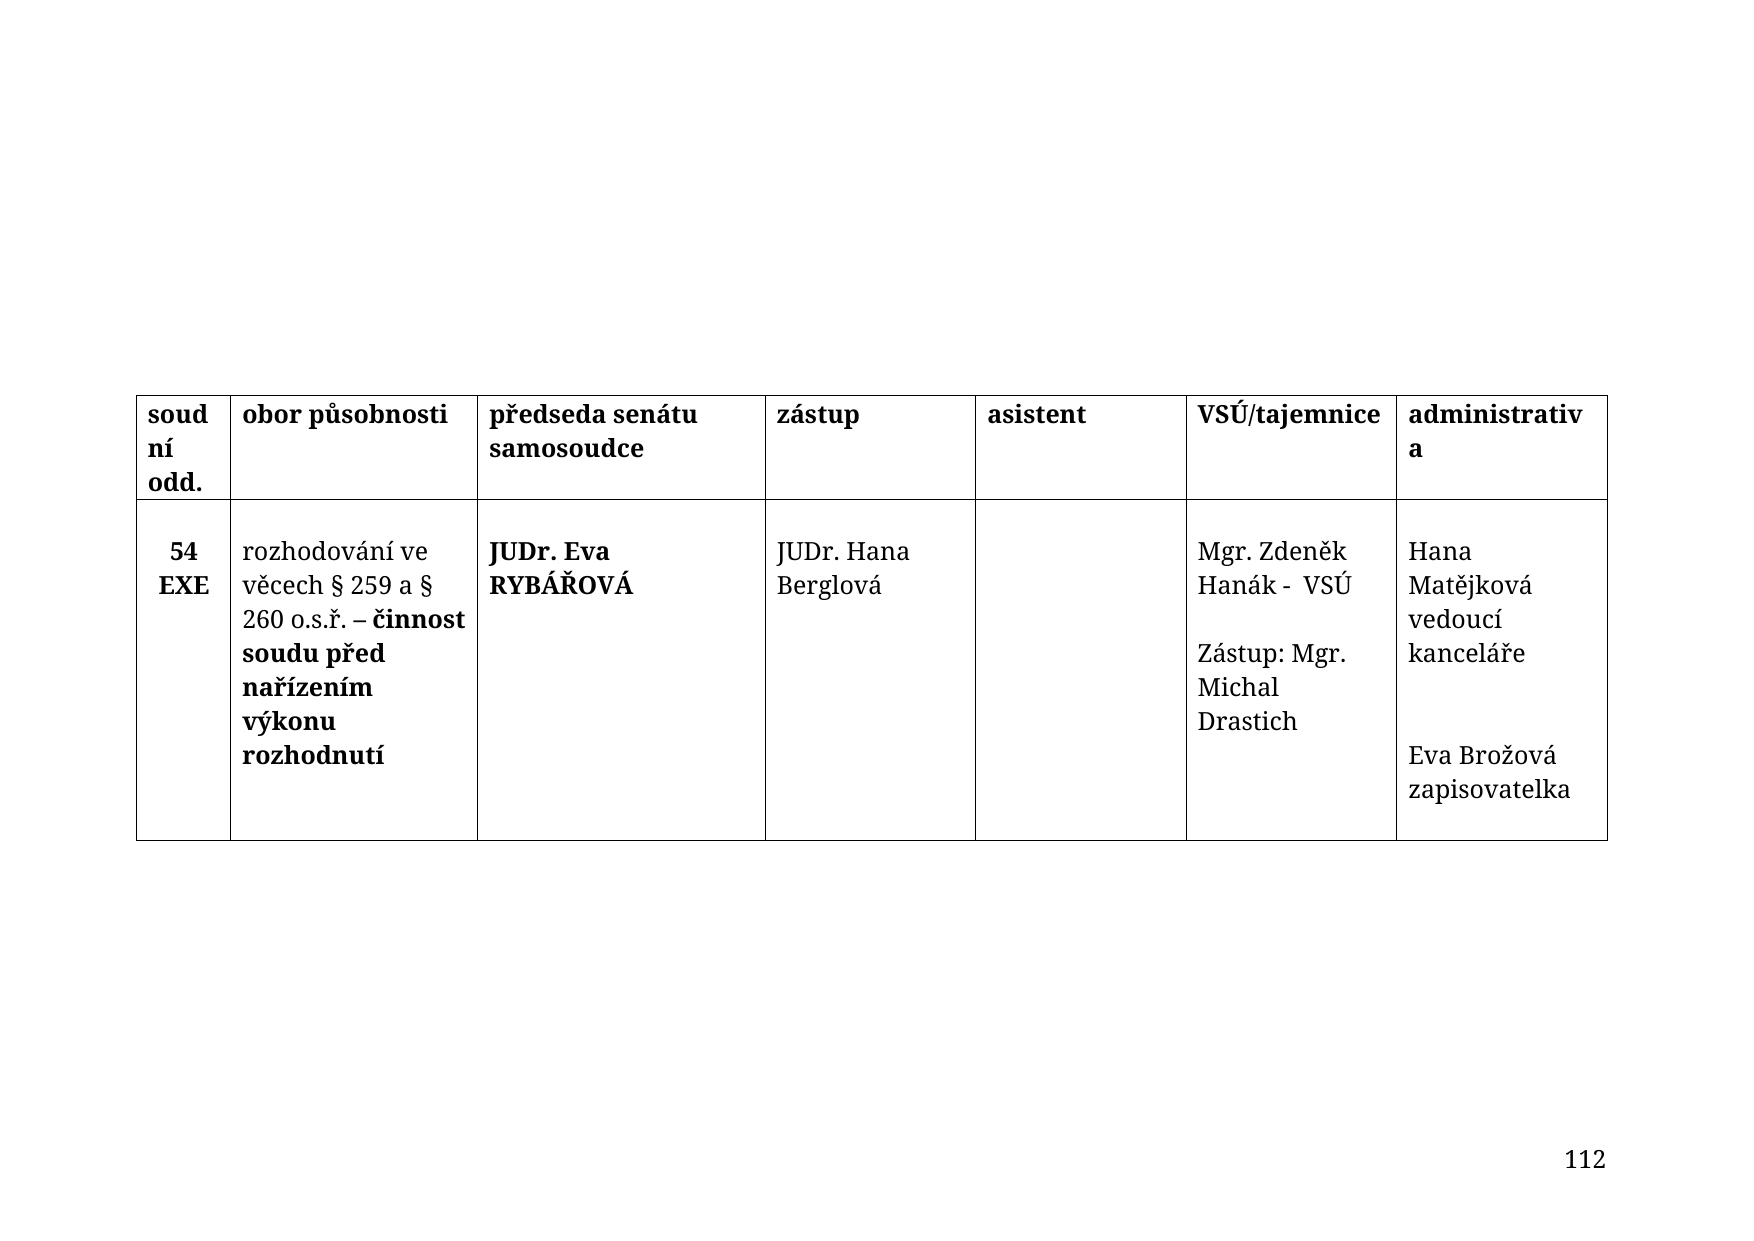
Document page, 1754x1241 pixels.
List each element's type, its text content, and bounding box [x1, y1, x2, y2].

table_header zástup [766, 396, 975, 498]
table_header předseda senátu samosoudce [478, 396, 765, 498]
table_header asistent [976, 396, 1186, 498]
table_cell JUDr. Eva RYBÁŘOVÁ [478, 500, 765, 840]
table_cell [976, 500, 1186, 840]
table_cell 54 EXE [137, 500, 230, 840]
table_cell JUDr. Hana Berglová [766, 500, 975, 840]
table_header obor působnosti [231, 396, 477, 498]
table_header soudní odd. [137, 396, 230, 498]
table_cell rozhodování ve věcech § 259 a § 260 o.s.ř. – činnost soudu před nařízením výkonu rozhodnutí [231, 500, 477, 840]
table_cell Mgr. Zdeněk Hanák - VSÚ Zástup: Mgr. Michal Drastich [1187, 500, 1396, 840]
table_header administrativa [1397, 396, 1607, 498]
table_header VSÚ/tajemnice [1187, 396, 1396, 498]
table_cell Hana Matějková vedoucí kanceláře Eva Brožová zapisovatelka [1397, 500, 1607, 840]
